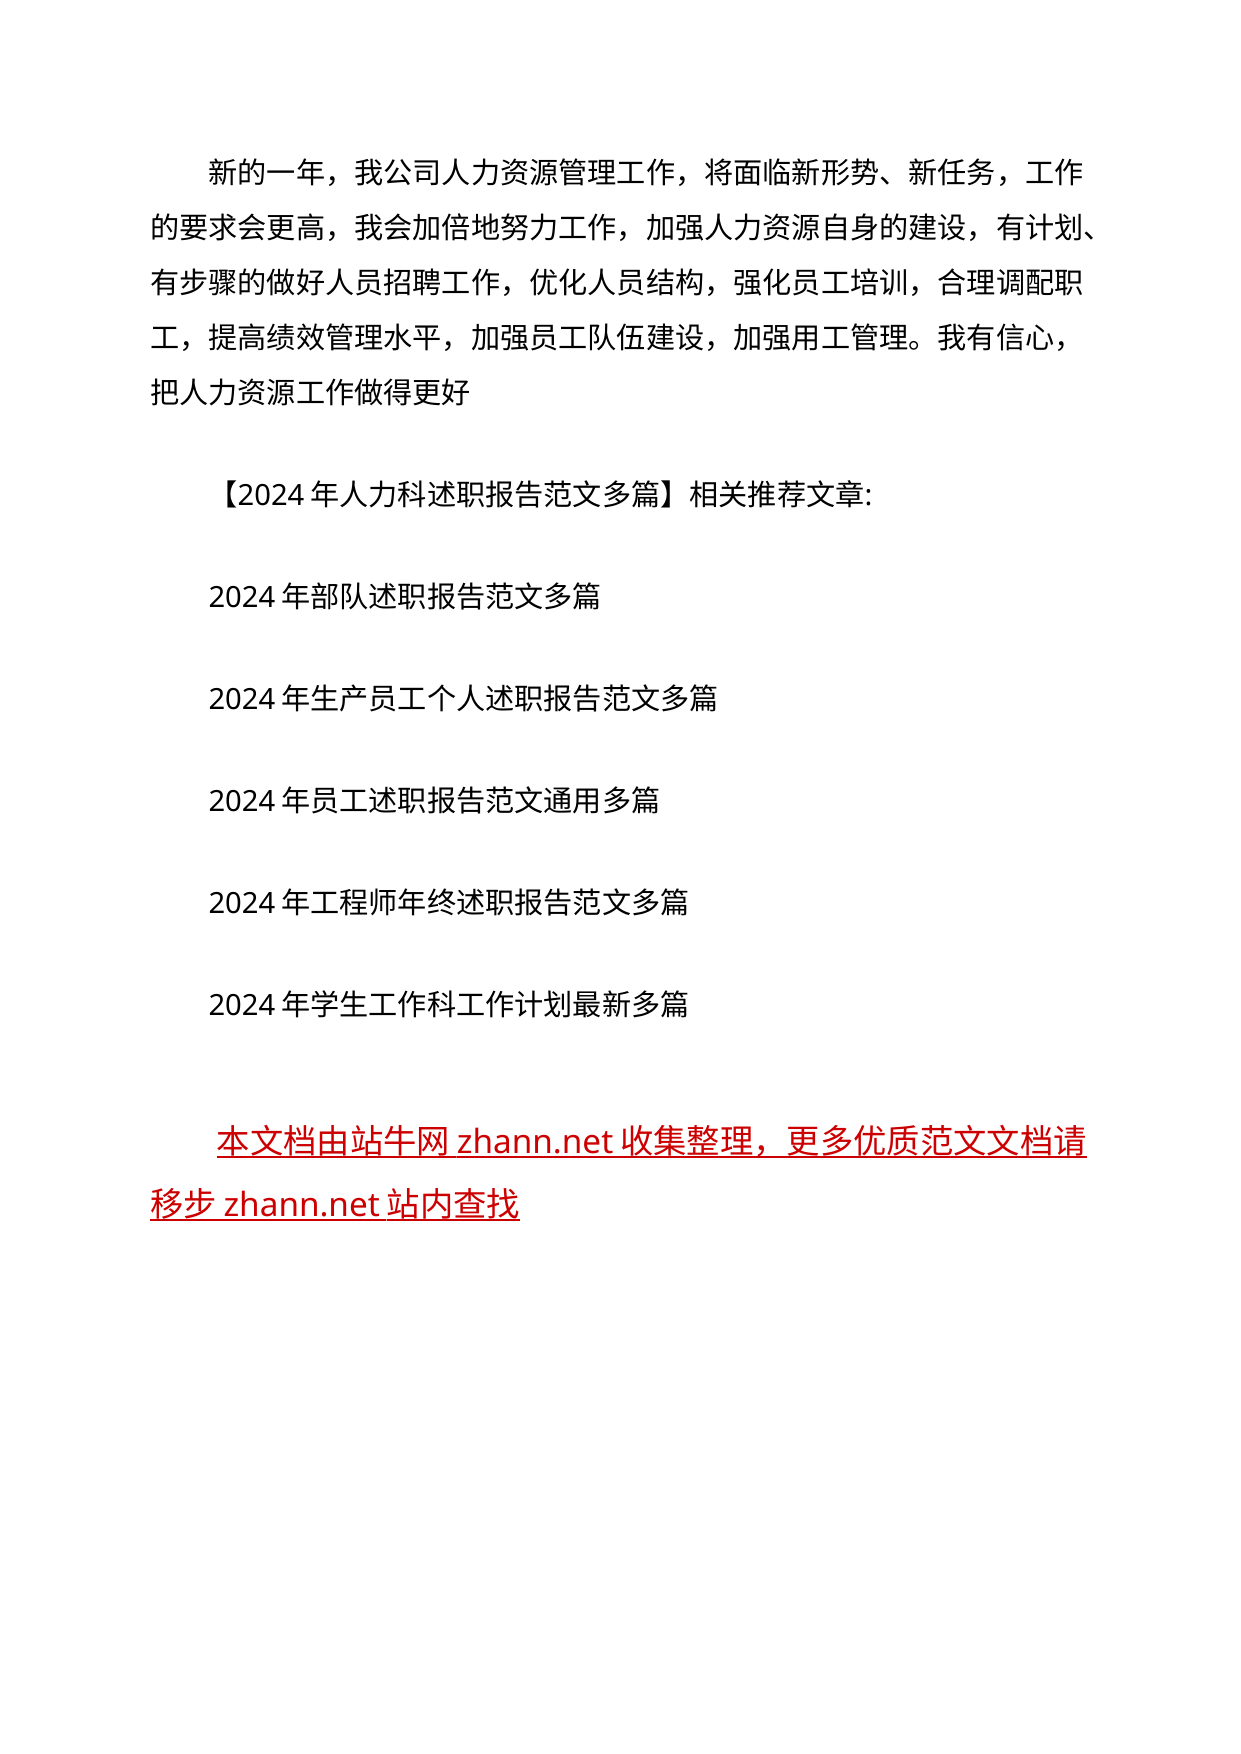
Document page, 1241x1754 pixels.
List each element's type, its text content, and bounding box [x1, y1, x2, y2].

text 2024年员工述职报告范文通用多篇 [150, 777, 1090, 820]
text 2024年生产员工个人述职报告范文多篇 [150, 675, 1090, 718]
text 新的一年，我公司人力资源管理工作，将面临新形势、新任务，工作的要求会更高，我会加倍地努力工作，加强人力资源自身的建设，有计划、有步骤的做好人员招聘工作，优化人员结构，强化员工培训，合理调配职工，提高绩效管理水平，加强员工队伍建设，加强用工管理。我有信心，把人力资源工作做得更好 [150, 150, 1090, 412]
text 2024年工程师年终述职报告范文多篇 [150, 879, 1090, 922]
text 2024年部队述职报告范文多篇 [150, 573, 1090, 616]
text 【2024年人力科述职报告范文多篇】相关推荐文章: [150, 471, 1090, 514]
text 2024年学生工作科工作计划最新多篇 [150, 981, 1090, 1024]
text 本文档由站牛网zhann.net收集整理，更多优质范文文档请移步zhann.net站内查找 [150, 1114, 1090, 1226]
